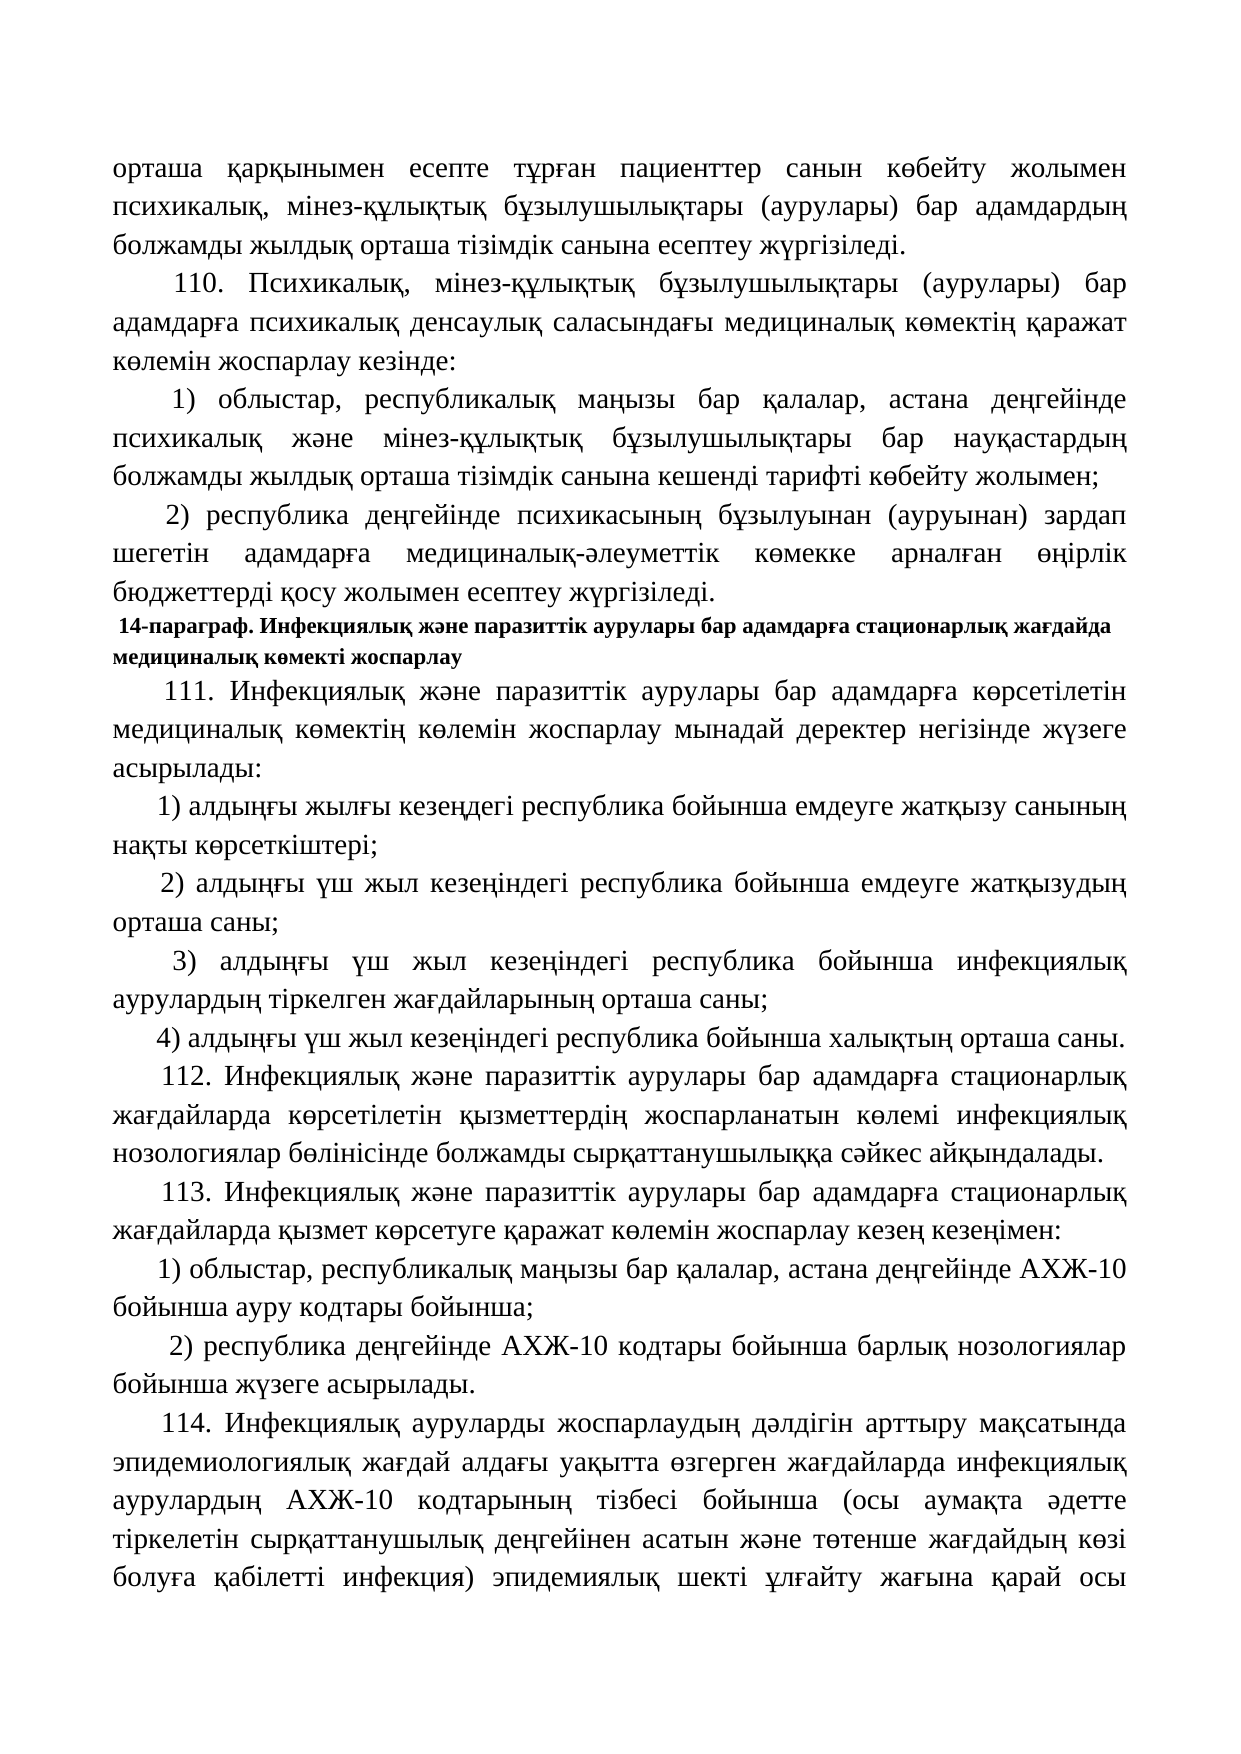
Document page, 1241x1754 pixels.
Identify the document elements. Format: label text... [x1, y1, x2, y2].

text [112, 150, 1128, 261]
text 110. Психикалық, мінез-құлықтық бұзылушылықтары (аурулары) бар адамдарға психикалық денсаулық саласындағы медициналық көмектің қаражат көлемін жоспарлау кезінде: [112, 266, 1128, 376]
text 1) облыстар, республикалық маңызы бар қалалар, астана деңгейінде психикалық және мінез-құлықтық бұзылушылықтары бар науқастардың болжамды жылдық орташа тізімдік санына кешенді тарифті көбейту жолымен; [112, 381, 1128, 492]
text 1) облыстар, республикалық маңызы бар қалалар, астана деңгейінде АХЖ-10 бойынша ауру кодтары бойынша; [112, 1251, 1128, 1323]
text 1) алдыңғы жылғы кезеңдегі республика бойынша емдеуге жатқызу санының нақты көрсеткіштері; [112, 788, 1128, 861]
text 4) алдыңғы үш жыл кезеңіндегі республика бойынша халықтың орташа саны. [112, 1020, 1128, 1053]
text 2) республика деңгейінде психикасының бұзылуынан (ауруынан) зардап шегетін адамдарға медициналық-әлеуметтік көмекке арналған өңірлік бюджеттерді қосу жолымен есептеу жүргізіледі. [112, 497, 1128, 607]
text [112, 1405, 1128, 1593]
text 3) алдыңғы үш жыл кезеңіндегі республика бойынша инфекциялық аурулардың тіркелген жағдайларының орташа саны; [112, 943, 1128, 1015]
text 2) республика деңгейінде АХЖ-10 кодтары бойынша барлық нозологиялар бойынша жүзеге асырылады. [112, 1328, 1128, 1400]
text 112. Инфекциялық және паразиттік аурулары бар адамдарға стационарлық жағдайларда көрсетілетін қызметтердің жоспарланатын көлемі инфекциялық нозологиялар бөлінісінде болжамды сырқаттанушылыққа сәйкес айқындалады. [112, 1058, 1128, 1169]
text 113. Инфекциялық және паразиттік аурулары бар адамдарға стационарлық жағдайларда қызмет көрсетуге қаражат көлемін жоспарлау кезең кезеңімен: [112, 1174, 1128, 1246]
text 14-параграф. Инфекциялық және паразиттік аурулары бар адамдарға стационарлық жағдайда медициналық көмекті жоспарлау [112, 612, 1128, 669]
text 111. Инфекциялық және паразиттік аурулары бар адамдарға көрсетілетін медициналық көмектің көлемін жоспарлау мынадай деректер негізінде жүзеге асырылады: [112, 673, 1128, 783]
text 2) алдыңғы үш жыл кезеңіндегі республика бойынша емдеуге жатқызудың орташа саны; [112, 866, 1128, 938]
